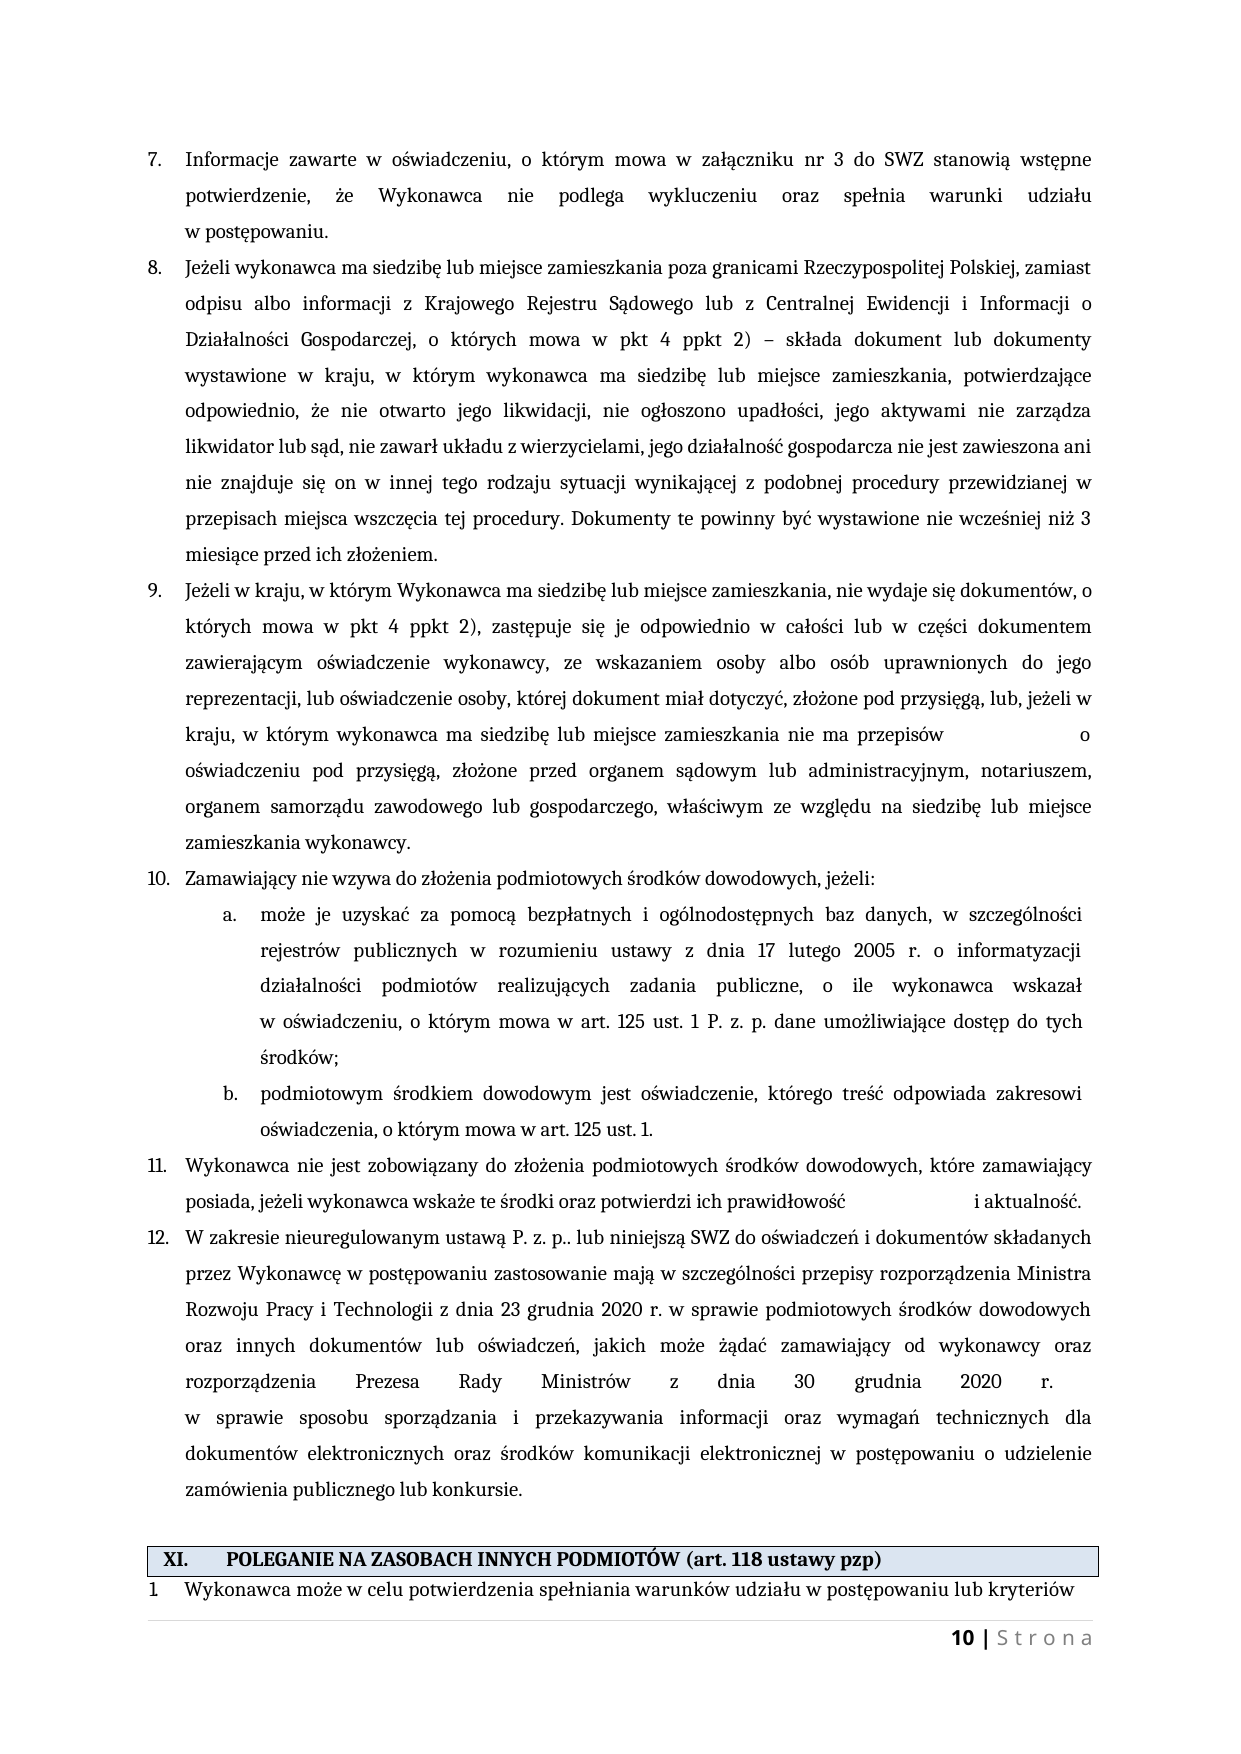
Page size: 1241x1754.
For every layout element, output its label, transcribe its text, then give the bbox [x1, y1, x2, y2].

list Zamawiający nie wzywa do złożenia podmiotowych środków dowodowych, jeżeli: [148, 866, 1093, 890]
table_header POLEGANIE NA ZASOBACH INNYCH PODMIOTÓW (art. 118 ustawy pzp) [148, 1547, 1098, 1576]
list może je uzyskać za pomocą bezpłatnych i ogólnodostępnych baz danych, w szczególności rejestrów publicznych w rozumieniu ustawy z dnia 17 lutego 2005 r. o informatyzacji działalności podmiotów realizujących zadania publiczne, o ile wykonawca wskazał w oświadczeniu, o którym mowa w art. 125 ust. 1 P. z. p. dane umożliwiające dostęp do tych środków; [223, 902, 1083, 1070]
list Wykonawca nie jest zobowiązany do złożenia podmiotowych środków dowodowych, które zamawiający posiada, jeżeli wykonawca wskaże te środki oraz potwierdzi ich prawidłowość i aktualność. [148, 1154, 1093, 1214]
list Jeżeli w kraju, w którym Wykonawca ma siedzibę lub miejsce zamieszkania, nie wydaje się dokumentów, o których mowa w pkt 4 ppkt 2), zastępuje się je odpowiednio w całości lub w części dokumentem zawierającym oświadczenie wykonawcy, ze wskazaniem osoby albo osób uprawnionych do jego reprezentacji, lub oświadczenie osoby, której dokument miał dotyczyć, złożone pod przysięgą, lub, jeżeli w kraju, w którym wykonawca ma siedzibę lub miejsce zamieszkania nie ma przepisów o oświadczeniu pod przysięgą, złożone przed organem sądowym lub administracyjnym, notariuszem, organem samorządu zawodowego lub gospodarczego, właściwym ze względu na siedzibę lub miejsce zamieszkania wykonawcy. [148, 579, 1093, 854]
list W zakresie nieuregulowanym ustawą P. z. p.. lub niniejszą SWZ do oświadczeń i dokumentów składanych przez Wykonawcę w postępowaniu zastosowanie mają w szczególności przepisy rozporządzenia Ministra Rozwoju Pracy i Technologii z dnia 23 grudnia 2020 r. w sprawie podmiotowych środków dowodowych oraz innych dokumentów lub oświadczeń, jakich może żądać zamawiający od wykonawcy oraz rozporządzenia Prezesa Rady Ministrów z dnia 30 grudnia 2020 r. w sprawie sposobu sporządzania i przekazywania informacji oraz wymagań technicznych dla dokumentów elektronicznych oraz środków komunikacji elektronicznej w postępowaniu o udzielenie zamówienia publicznego lub konkursie. [148, 1226, 1093, 1501]
list Jeżeli wykonawca ma siedzibę lub miejsce zamieszkania poza granicami Rzeczypospolitej Polskiej, zamiast odpisu albo informacji z Krajowego Rejestru Sądowego lub z Centralnej Ewidencji i Informacji o Działalności Gospodarczej, o których mowa w pkt 4 ppkt 2) – składa dokument lub dokumenty wystawione w kraju, w którym wykonawca ma siedzibę lub miejsce zamieszkania, potwierdzające odpowiednio, że nie otwarto jego likwidacji, nie ogłoszono upadłości, jego aktywami nie zarządza likwidator lub sąd, nie zawarł układu z wierzycielami, jego działalność gospodarcza nie jest zawieszona ani nie znajduje się on w innej tego rodzaju sytuacji wynikającej z podobnej procedury przewidzianej w przepisach miejsca wszczęcia tej procedury. Dokumenty te powinny być wystawione nie wcześniej niż 3 miesiące przed ich złożeniem. [148, 255, 1093, 567]
list Informacje zawarte w oświadczeniu, o którym mowa w załączniku nr 3 do SWZ stanowią wstępne potwierdzenie, że Wykonawca nie podlega wykluczeniu oraz spełnia warunki udziału w postępowaniu. [148, 148, 1093, 243]
list podmiotowym środkiem dowodowym jest oświadczenie, którego treść odpowiada zakresowi oświadczenia, o którym mowa w art. 125 ust. 1. [223, 1082, 1083, 1142]
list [149, 1578, 1093, 1602]
